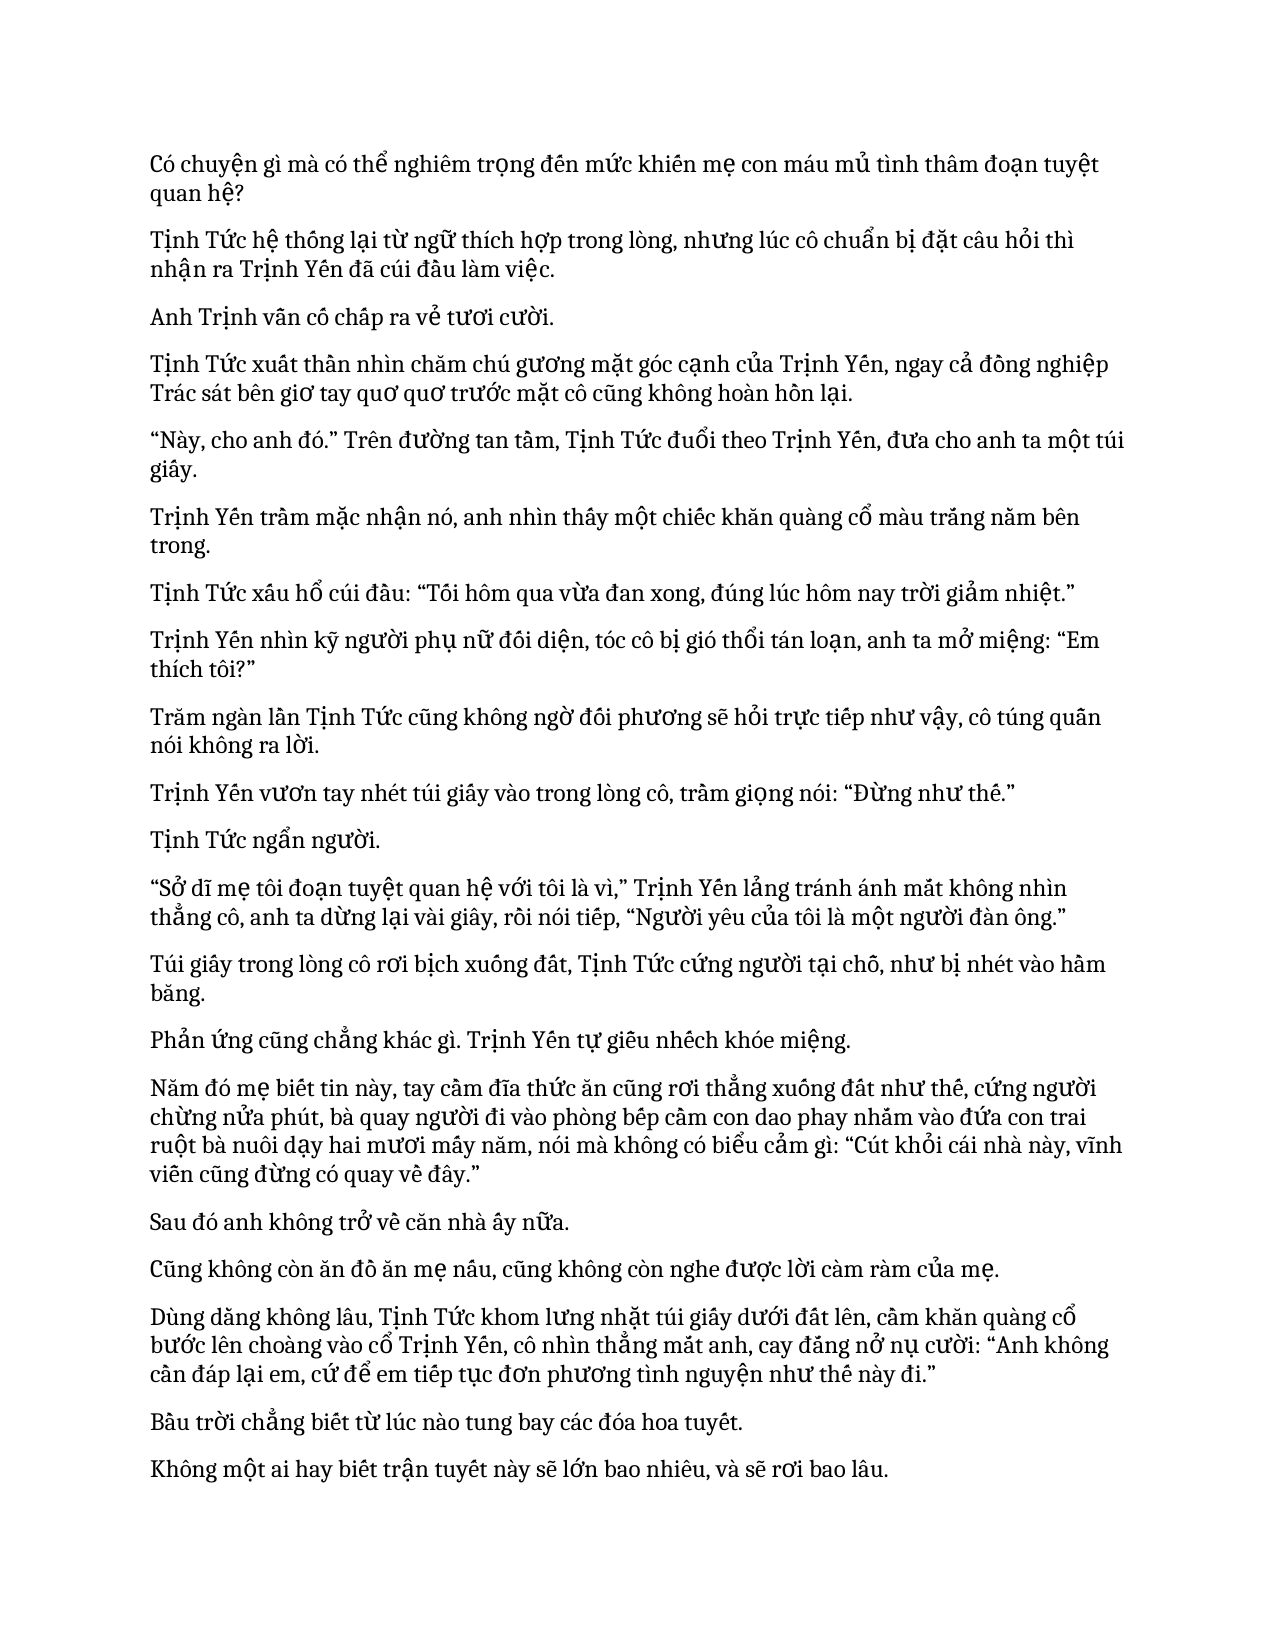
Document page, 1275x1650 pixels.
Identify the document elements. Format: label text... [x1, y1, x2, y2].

text Trịnh Yến trầm mặc nhận nó, anh nhìn thấy một chiếc khăn quàng cổ màu trắng nằm bên trong. [150, 502, 1125, 560]
text Năm đó mẹ biết tin này, tay cầm đĩa thức ăn cũng rơi thẳng xuống đất như thế, cứng người chừng nửa phút, bà quay người đi vào phòng bếp cầm con dao phay nhắm vào đứa con trai ruột bà nuôi dạy hai mươi mấy năm, nói mà không có biểu cảm gì: “Cút khỏi cái nhà này, vĩnh viễn cũng đừng có quay về đây.” [150, 1074, 1125, 1189]
text Tịnh Tức hệ thống lại từ ngữ thích hợp trong lòng, nhưng lúc cô chuẩn bị đặt câu hỏi thì nhận ra Trịnh Yến đã cúi đầu làm việc. [150, 226, 1125, 284]
text Tịnh Tức xấu hổ cúi đầu: “Tối hôm qua vừa đan xong, đúng lúc hôm nay trời giảm nhiệt.” [150, 579, 1125, 607]
text Bầu trời chẳng biết từ lúc nào tung bay các đóa hoa tuyết. [150, 1407, 1125, 1436]
text Dùng dằng không lâu, Tịnh Tức khom lưng nhặt túi giấy dưới đất lên, cầm khăn quàng cổ bước lên choàng vào cổ Trịnh Yến, cô nhìn thẳng mắt anh, cay đắng nở nụ cười: “Anh không cần đáp lại em, cứ để em tiếp tục đơn phương tình nguyện như thế này đi.” [150, 1302, 1125, 1389]
text Sau đó anh không trở về căn nhà ấy nữa. [150, 1207, 1125, 1236]
text Trịnh Yến vươn tay nhét túi giấy vào trong lòng cô, trầm giọng nói: “Đừng như thế.” [150, 779, 1125, 807]
text “Sở dĩ mẹ tôi đoạn tuyệt quan hệ với tôi là vì,” Trịnh Yến lảng tránh ánh mắt không nhìn thẳng cô, anh ta dừng lại vài giây, rồi nói tiếp, “Người yêu của tôi là một người đàn ông.” [150, 874, 1125, 931]
text “Này, cho anh đó.” Trên đường tan tầm, Tịnh Tức đuổi theo Trịnh Yến, đưa cho anh ta một túi giấy. [150, 426, 1125, 484]
text Trịnh Yến nhìn kỹ người phụ nữ đối diện, tóc cô bị gió thổi tán loạn, anh ta mở miệng: “Em thích tôi?” [150, 626, 1125, 684]
text Trăm ngàn lần Tịnh Tức cũng không ngờ đối phương sẽ hỏi trực tiếp như vậy, cô túng quẫn nói không ra lời. [150, 702, 1125, 760]
text Túi giấy trong lòng cô rơi bịch xuống đất, Tịnh Tức cứng người tại chỗ, như bị nhét vào hầm băng. [150, 950, 1125, 1007]
text Có chuyện gì mà có thể nghiêm trọng đến mức khiến mẹ con máu mủ tình thâm đoạn tuyệt quan hệ? [150, 150, 1125, 207]
text Tịnh Tức ngẩn người. [150, 826, 1125, 855]
text Tịnh Tức xuất thần nhìn chăm chú gương mặt góc cạnh của Trịnh Yến, ngay cả đồng nghiệp Trác sát bên giơ tay quơ quơ trước mặt cô cũng không hoàn hồn lại. [150, 350, 1125, 407]
text Anh Trịnh vẫn cố chấp ra vẻ tươi cười. [150, 302, 1125, 331]
text Cũng không còn ăn đồ ăn mẹ nấu, cũng không còn nghe được lời càm ràm của mẹ. [150, 1255, 1125, 1284]
text Không một ai hay biết trận tuyết này sẽ lớn bao nhiêu, và sẽ rơi bao lâu. [150, 1455, 1125, 1484]
text Phản ứng cũng chẳng khác gì. Trịnh Yến tự giễu nhếch khóe miệng. [150, 1026, 1125, 1055]
